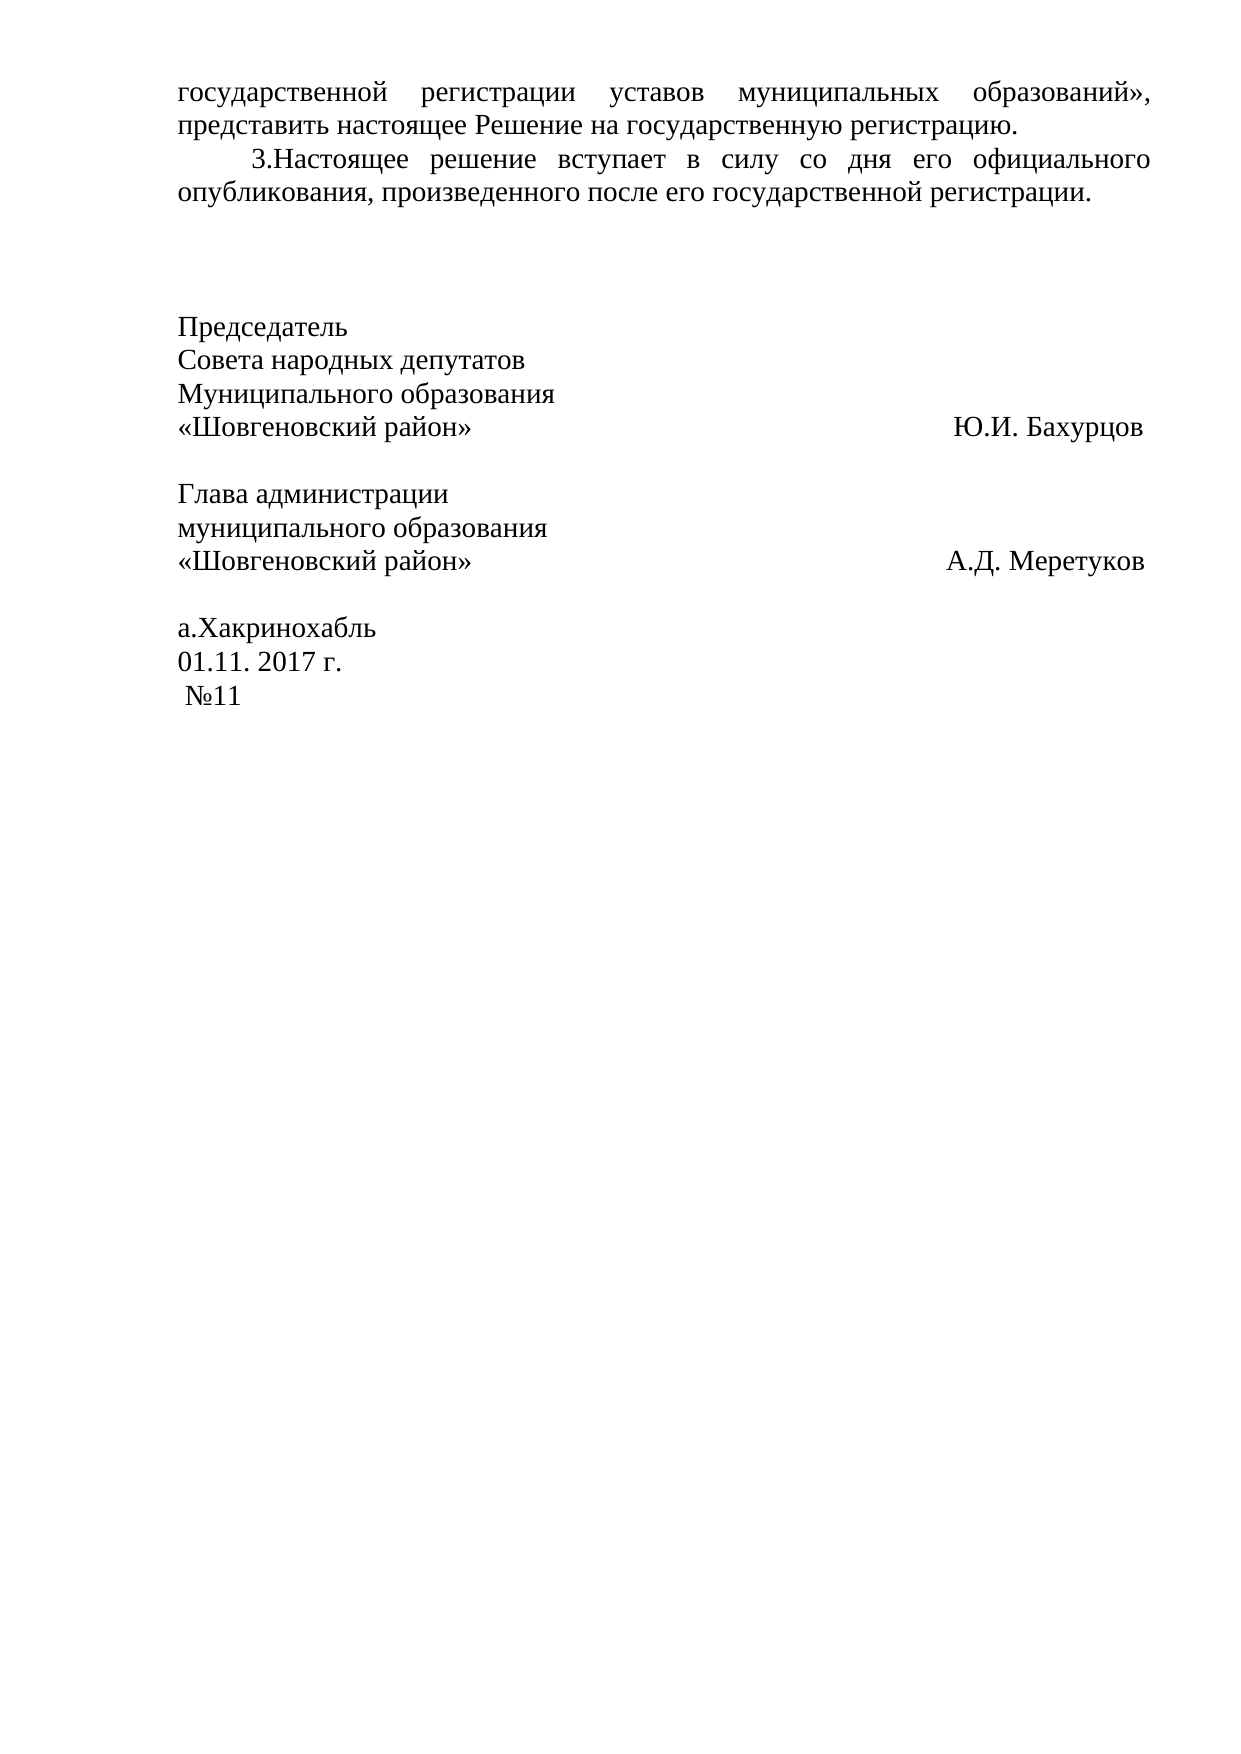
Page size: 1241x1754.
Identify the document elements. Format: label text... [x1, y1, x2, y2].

text а.Хакринохабль [177, 611, 1152, 644]
text Глава администрации [177, 476, 1152, 510]
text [177, 74, 1152, 141]
text Муниципального образования [177, 376, 1152, 409]
text «Шовгеновский район» А.Д. Меретуков [177, 543, 1152, 577]
text Председатель [177, 309, 1152, 342]
text «Шовгеновский район» Ю.И. Бахурцов [177, 409, 1152, 443]
text 01.11. 2017 г. [177, 644, 1152, 678]
text 3.Настоящее решение вступает в силу со дня его официального опубликования, произведенного после его государственной регистрации. [177, 141, 1152, 208]
text №11 [177, 678, 1152, 711]
text Совета народных депутатов [177, 342, 1152, 376]
text муниципального образования [177, 510, 1152, 543]
